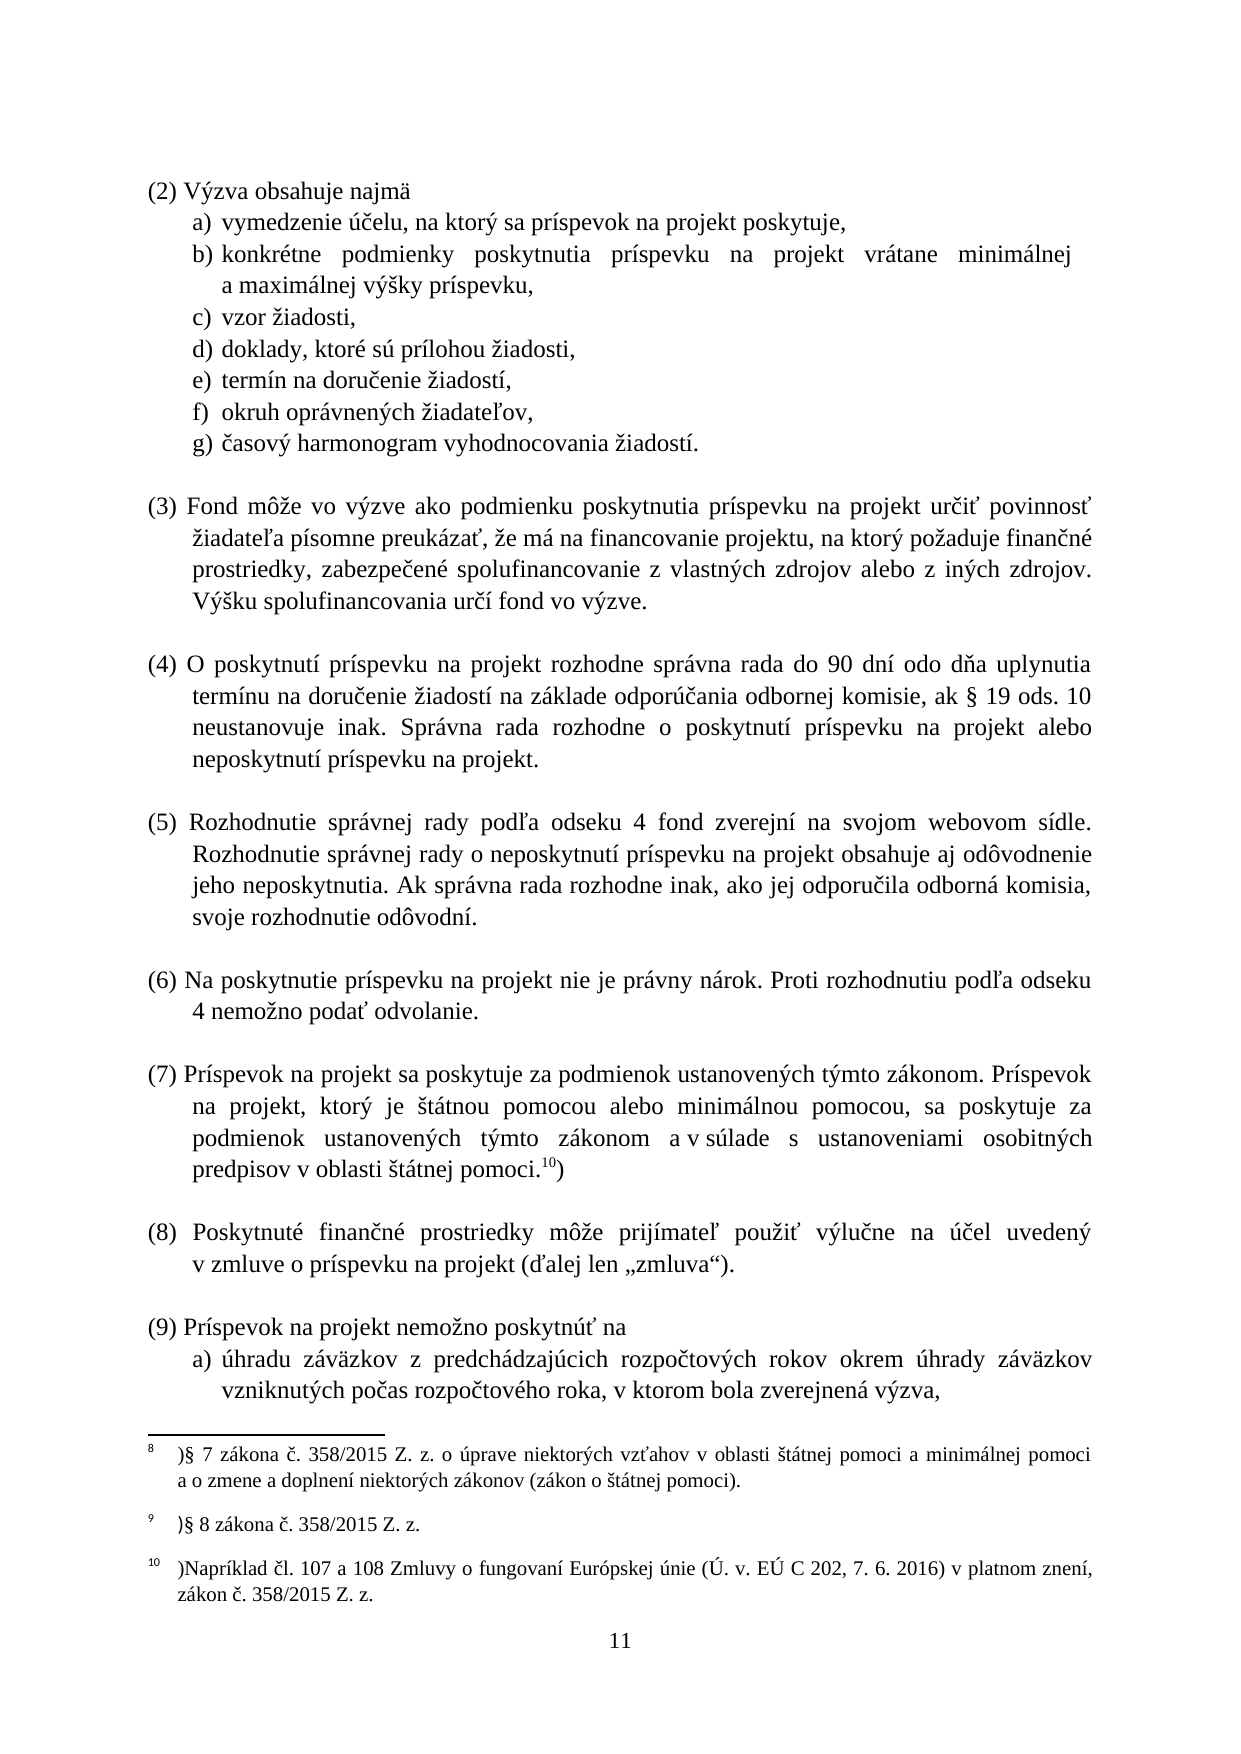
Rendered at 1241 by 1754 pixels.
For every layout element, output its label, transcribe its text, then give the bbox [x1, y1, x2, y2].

text a) úhradu záväzkov z predchádzajúcich rozpočtových rokov okrem úhrady záväzkov vzniknutých počas rozpočtového roka, v ktorom bola zverejnená výzva, [192, 1344, 1093, 1404]
text (3) Fond môže vo výzve ako podmienku poskytnutia príspevku na projekt určiť povinnosť žiadateľa písomne preukázať, že má na financovanie projektu, na ktorý požaduje finančné prostriedky, zabezpečené spolufinancovanie z vlastných zdrojov alebo z iných zdrojov. Výšku spolufinancovania určí fond vo výzve. [148, 491, 1093, 615]
text c) vzor žiadosti, [192, 302, 1093, 331]
text (8) Poskytnuté finančné prostriedky môže prijímateľ použiť výlučne na účel uvedený v zmluve o príspevku na projekt (ďalej len „zmluva“). [148, 1217, 1093, 1278]
text (5) Rozhodnutie správnej rady podľa odseku 4 fond zverejní na svojom webovom sídle. Rozhodnutie správnej rady o neposkytnutí príspevku na projekt obsahuje aj odôvodnenie jeho neposkytnutia. Ak správna rada rozhodne inak, ako jej odporučila odborná komisia, svoje rozhodnutie odôvodní. [148, 807, 1093, 931]
text f) okruh oprávnených žiadateľov, [192, 397, 1093, 426]
text (6) Na poskytnutie príspevku na projekt nie je právny nárok. Proti rozhodnutiu podľa odseku 4 nemožno podať odvolanie. [148, 965, 1093, 1025]
text (4) O poskytnutí príspevku na projekt rozhodne správna rada do 90 dní odo dňa uplynutia termínu na doručenie žiadostí na základe odporúčania odbornej komisie, ak § 19 ods. 10 neustanovuje inak. Správna rada rozhodne o poskytnutí príspevku na projekt alebo neposkytnutí príspevku na projekt. [148, 649, 1093, 773]
text b) konkrétne podmienky poskytnutia príspevku na projekt vrátane minimálnej a maximálnej výšky príspevku, [192, 239, 1093, 299]
text e) termín na doručenie žiadostí, [192, 365, 1093, 394]
text g) časový harmonogram vyhodnocovania žiadostí. [192, 428, 1093, 457]
text (2) Výzva obsahuje najmä [148, 176, 1093, 205]
text (7) Príspevok na projekt sa poskytuje za podmienok ustanovených týmto zákonom. Príspevok na projekt, ktorý je štátnou pomocou alebo minimálnou pomocou, sa poskytuje za podmienok ustanovených týmto zákonom a v súlade s ustanoveniami osobitných predpisov v oblasti štátnej pomoci.) [148, 1059, 1093, 1183]
text a) vymedzenie účelu, na ktorý sa príspevok na projekt poskytuje, [192, 207, 1093, 236]
text (9) Príspevok na projekt nemožno poskytnúť na [148, 1312, 1093, 1341]
text d) doklady, ktoré sú prílohou žiadosti, [192, 334, 1093, 362]
